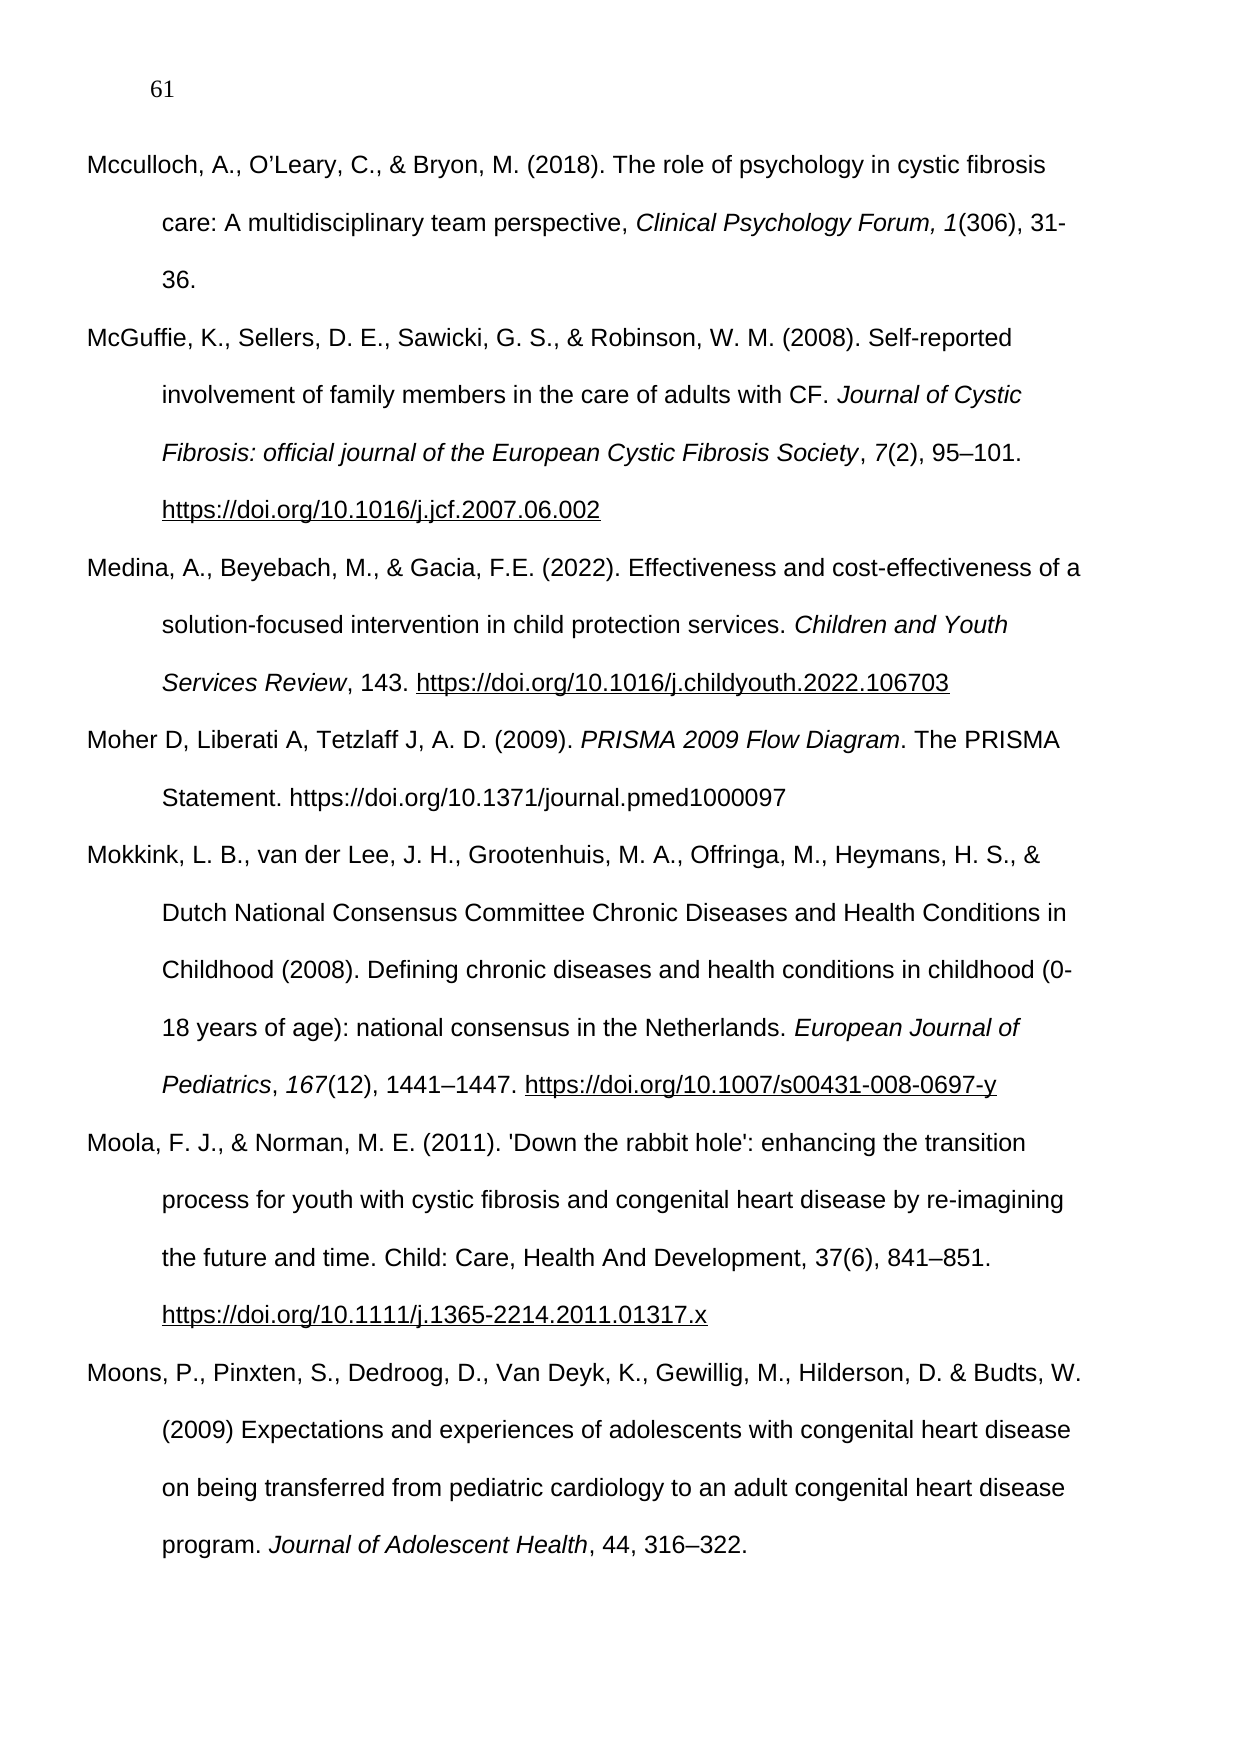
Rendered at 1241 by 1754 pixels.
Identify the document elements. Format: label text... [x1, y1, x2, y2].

text McGuffie, K., Sellers, D. E., Sawicki, G. S., & Robinson, W. M. (2008). Self-reported involvement of family members in the care of adults with CF. Journal of Cystic Fibrosis: official journal of the European Cystic Fibrosis Society, 7(2), 95–101. https://doi.org/10.1016/j.jcf.2007.06.002 [87, 322, 1090, 524]
text Moons, P., Pinxten, S., Dedroog, D., Van Deyk, K., Gewillig, M., Hilderson, D. & Budts, W. (2009) Expectations and experiences of adolescents with congenital heart disease on being transferred from pediatric cardiology to an adult congenital heart disease program. Journal of Adolescent Health, 44, 316–322. [87, 1357, 1090, 1559]
text Moher D, Liberati A, Tetzlaff J, A. D. (2009). PRISMA 2009 Flow Diagram. The PRISMA Statement. https://doi.org/10.1371/journal.pmed1000097 [87, 725, 1090, 811]
text Mcculloch, A., O’Leary, C., & Bryon, M. (2018). The role of psychology in cystic fibrosis care: A multidisciplinary team perspective, Clinical Psychology Forum, 1(306), 31-36. [87, 150, 1090, 294]
text Medina, A., Beyebach, M., & Gacia, F.E. (2022). Effectiveness and cost-effectiveness of a solution-focused intervention in child protection services. Children and Youth Services Review, 143. https://doi.org/10.1016/j.childyouth.2022.106703 [87, 552, 1090, 696]
text Mokkink, L. B., van der Lee, J. H., Grootenhuis, M. A., Offringa, M., Heymans, H. S., & Dutch National Consensus Committee Chronic Diseases and Health Conditions in Childhood (2008). Defining chronic diseases and health conditions in childhood (0-18 years of age): national consensus in the Netherlands. European Journal of Pediatrics, 167(12), 1441–1447. https://doi.org/10.1007/s00431-008-0697-y [87, 840, 1090, 1099]
text Moola, F. J., & Norman, M. E. (2011). 'Down the rabbit hole': enhancing the transition process for youth with cystic fibrosis and congenital heart disease by re-imagining the future and time. Child: Care, Health And Development, 37(6), 841–851. https://doi.org/10.1111/j.1365-2214.2011.01317.x [87, 1127, 1090, 1329]
